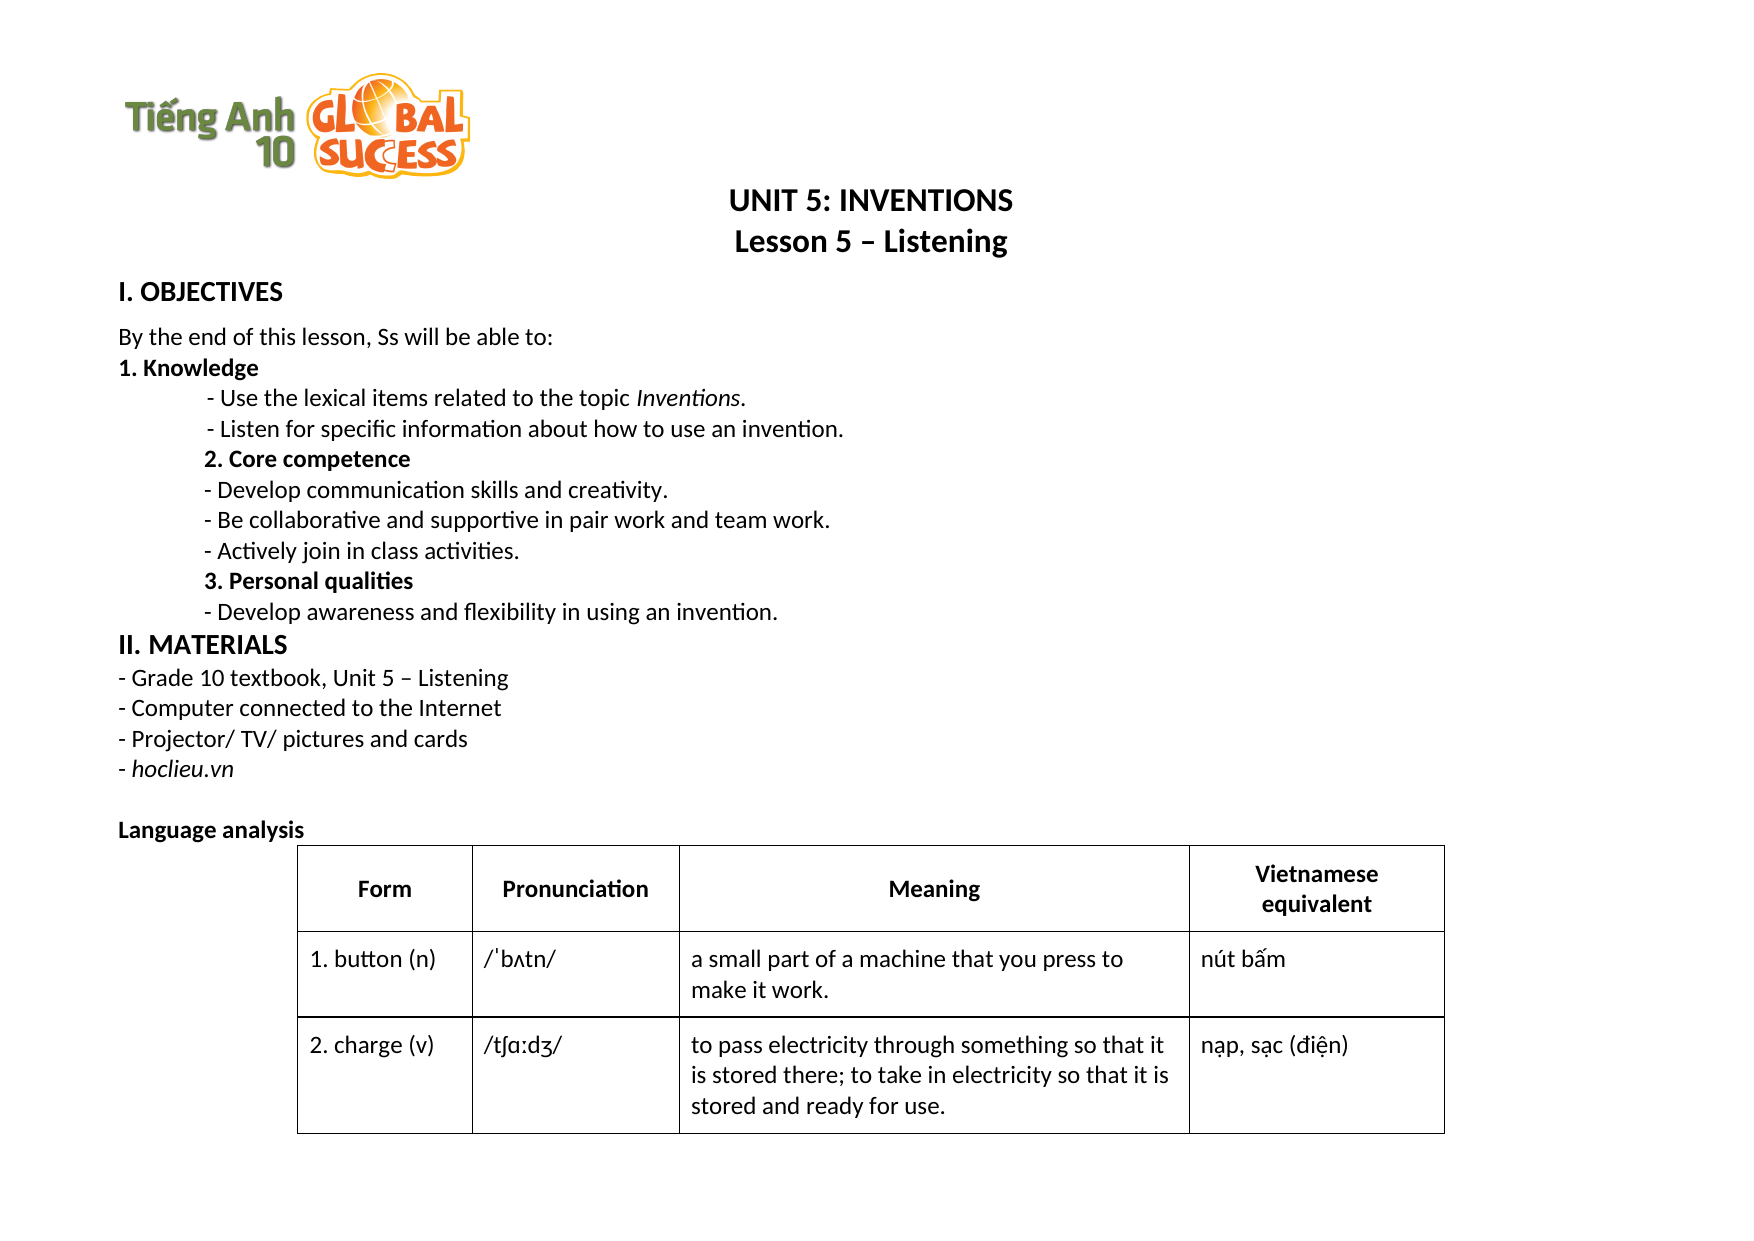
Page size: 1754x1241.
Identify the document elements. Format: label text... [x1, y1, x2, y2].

text II. MATERIALS [118, 626, 1624, 662]
subtitle Lesson 5 – Listening [118, 220, 1624, 261]
table_cell nạp, sạc (điện) [1190, 1018, 1444, 1132]
text Language analysis [118, 814, 1624, 845]
text - Projector/ TV/ pictures and cards [118, 723, 1624, 753]
text By the end of this lesson, Ss will be able to: [118, 321, 1624, 352]
table_cell a small part of a machine that you press to make it work. [680, 932, 1189, 1016]
subtitle I. OBJECTIVES [118, 273, 1624, 309]
table_cell /tʃɑːdʒ/ [473, 1018, 679, 1132]
text 1. Knowledge [118, 352, 1624, 382]
text 2. Core competence [204, 443, 1624, 474]
text - hoclieu.vn [118, 753, 1624, 784]
text - Listen for specific information about how to use an invention. [207, 413, 1624, 443]
table_header Meaning [680, 846, 1189, 931]
table_cell nút bấm [1190, 932, 1444, 1016]
text 3. Personal qualities [204, 565, 1624, 596]
text - Computer connected to the Internet [118, 692, 1624, 723]
text - Develop communication skills and creativity. [204, 474, 1624, 504]
text - Develop awareness and flexibility in using an invention. [204, 596, 1624, 626]
table_cell 2. charge (v) [298, 1018, 472, 1132]
table_cell /ˈbʌtn/ [473, 932, 679, 1016]
table_header Pronunciation [473, 846, 679, 931]
table_cell 1. button (n) [298, 932, 472, 1016]
table_cell to pass electricity through something so that it is stored there; to take in electricity so that it is stored and ready for use. [680, 1018, 1189, 1132]
text - Grade 10 textbook, Unit 5 – Listening [118, 662, 1624, 692]
picture [118, 73, 471, 179]
table_header Vietnamese equivalent [1190, 846, 1444, 931]
text - Be collaborative and supportive in pair work and team work. [204, 504, 1624, 535]
text UNIT 5: INVENTIONS [118, 179, 1624, 220]
text - Actively join in class activities. [204, 535, 1624, 565]
table_header Form [298, 846, 472, 931]
text - Use the lexical items related to the topic Inventions. [207, 382, 1624, 413]
